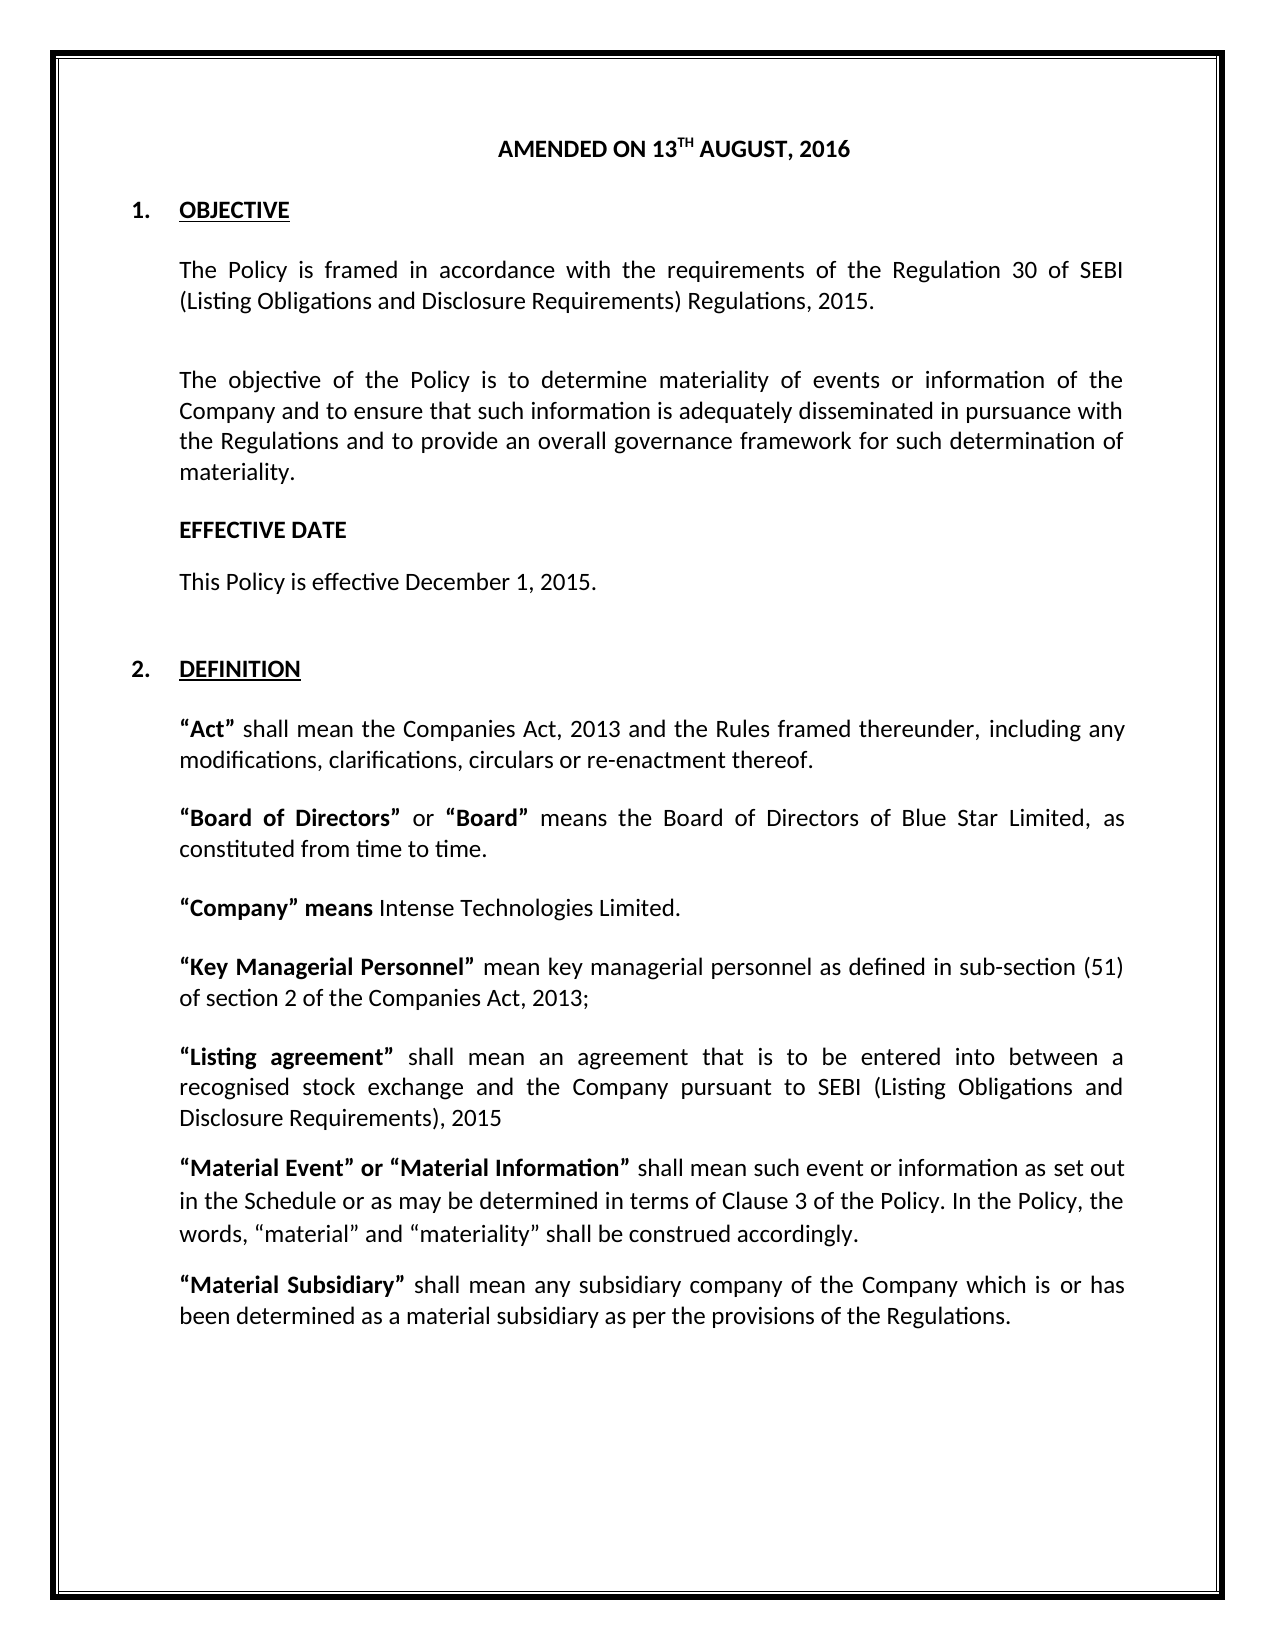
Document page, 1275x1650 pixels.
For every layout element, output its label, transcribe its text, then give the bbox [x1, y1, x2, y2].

list DEFINITION [131, 653, 1125, 684]
text EFFECTIVE DATE [179, 514, 1125, 545]
text “Key Managerial Personnel” mean key managerial personnel as defined in sub-section (51) of section 2 of the Companies Act, 2013; [179, 951, 1125, 1013]
text The Policy is framed in accordance with the requirements of the Regulation 30 of SEBI (Listing Obligations and Disclosure Requirements) Regulations, 2015. [179, 254, 1125, 316]
text “Listing agreement” shall mean an agreement that is to be entered into between a recognised stock exchange and the Company pursuant to SEBI (Listing Obligations and Disclosure Requirements), 2015 [179, 1041, 1125, 1133]
text This Policy is effective December 1, 2015. [179, 566, 1125, 597]
text “Material Event” or “Material Information” shall mean such event or information as set out in the Schedule or as may be determined in terms of Clause 3 of the Policy. In the Policy, the words, “material” and “materiality” shall be construed accordingly. [179, 1153, 1125, 1249]
text AMENDED ON 13TH AUGUST, 2016 [223, 133, 1125, 164]
text “Company” means Intense Technologies Limited. [179, 892, 1125, 922]
list OBJECTIVE [131, 194, 1125, 225]
text “Act” shall mean the Companies Act, 2013 and the Rules framed thereunder, including any modifications, clarifications, circulars or re-enactment thereof. [179, 713, 1125, 774]
text “Material Subsidiary” shall mean any subsidiary company of the Company which is or has been determined as a material subsidiary as per the provisions of the Regulations. [179, 1269, 1125, 1330]
text “Board of Directors” or “Board” means the Board of Directors of Blue Star Limited, as constituted from time to time. [179, 802, 1125, 864]
text The objective of the Policy is to determine materiality of events or information of the Company and to ensure that such information is adequately disseminated in pursuance with the Regulations and to provide an overall governance framework for such determination of materiality. [179, 364, 1125, 486]
